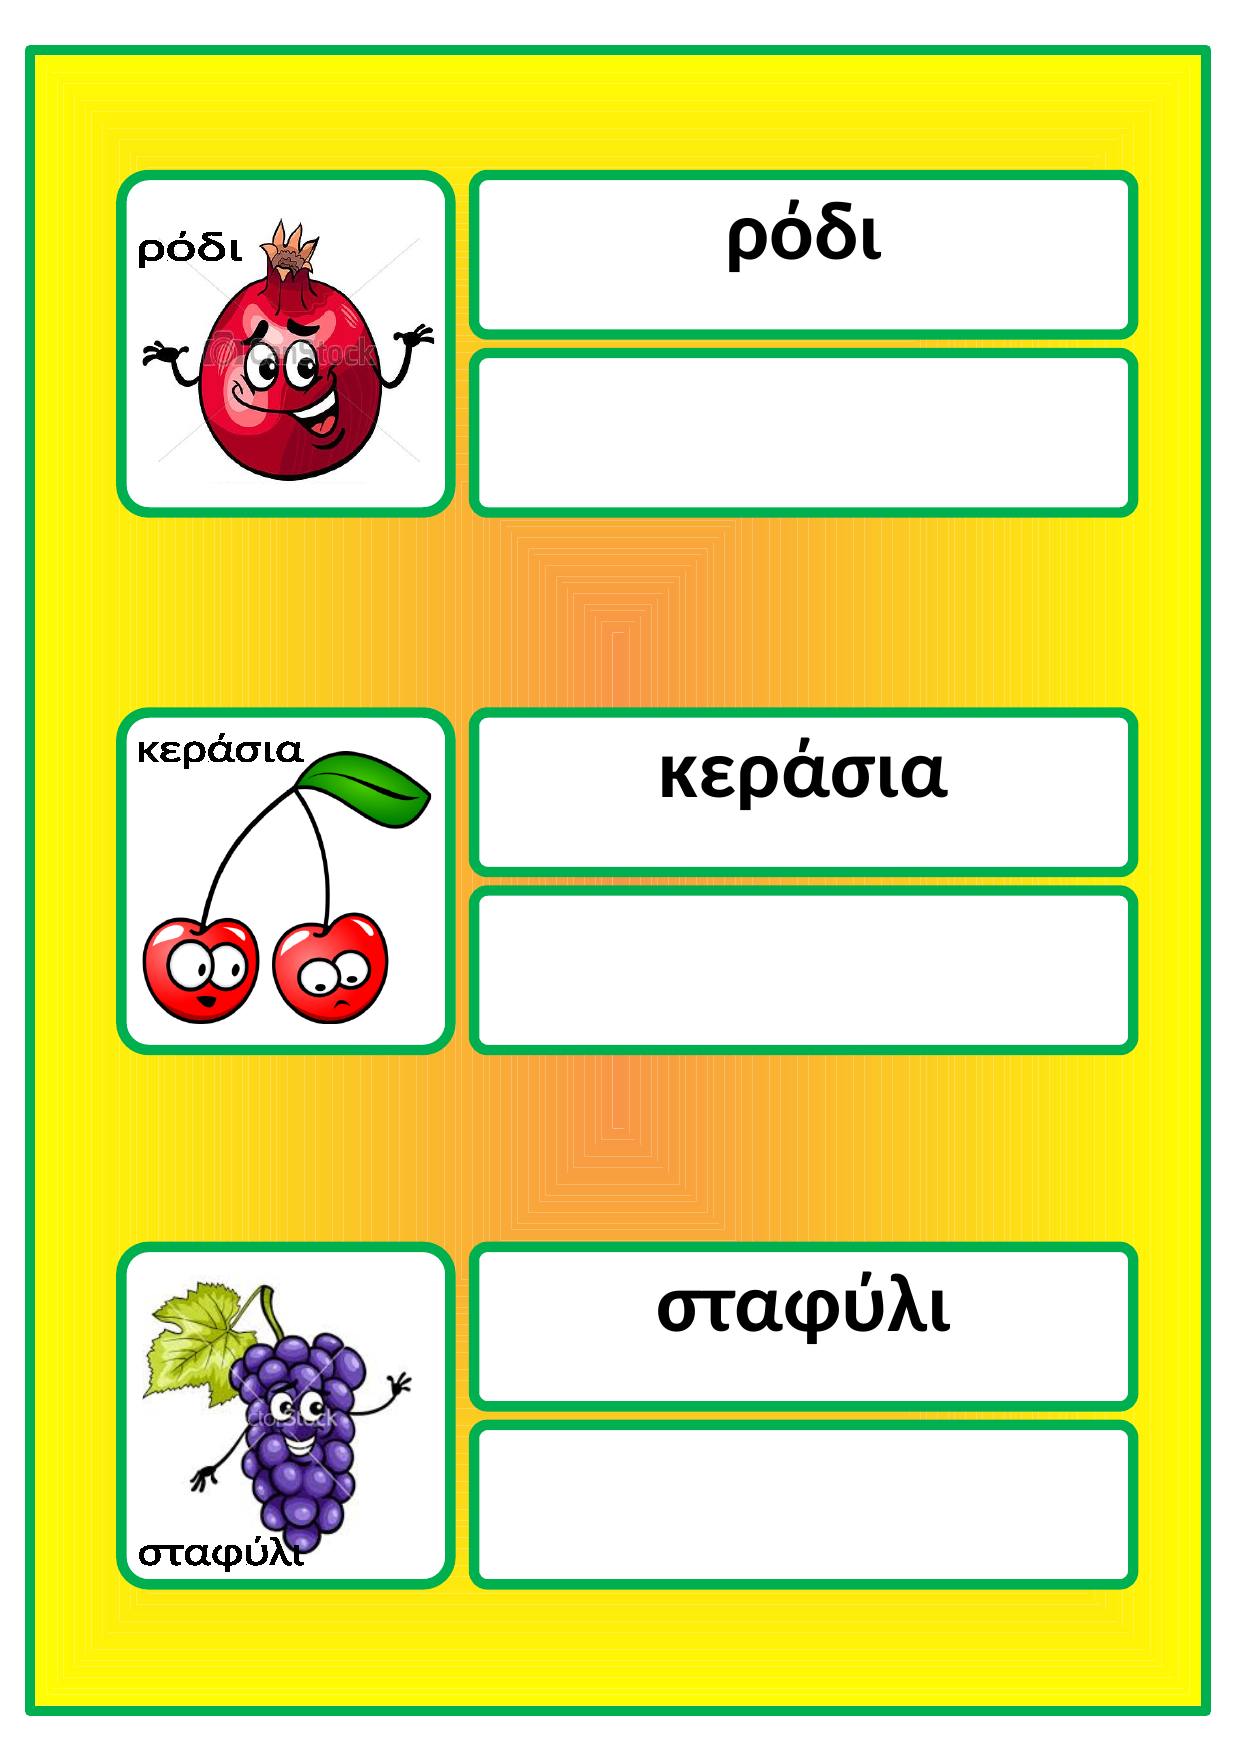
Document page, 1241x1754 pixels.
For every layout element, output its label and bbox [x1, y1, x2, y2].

picture [213, 751, 225, 759]
picture [190, 1548, 202, 1562]
picture [189, 751, 200, 759]
picture [230, 1548, 237, 1562]
picture [241, 751, 253, 759]
picture [282, 751, 294, 759]
picture [142, 751, 432, 1024]
picture [142, 218, 435, 484]
picture [142, 1275, 412, 1563]
picture [158, 1549, 171, 1563]
picture [144, 1549, 155, 1562]
picture [145, 244, 158, 257]
picture [275, 1554, 283, 1563]
